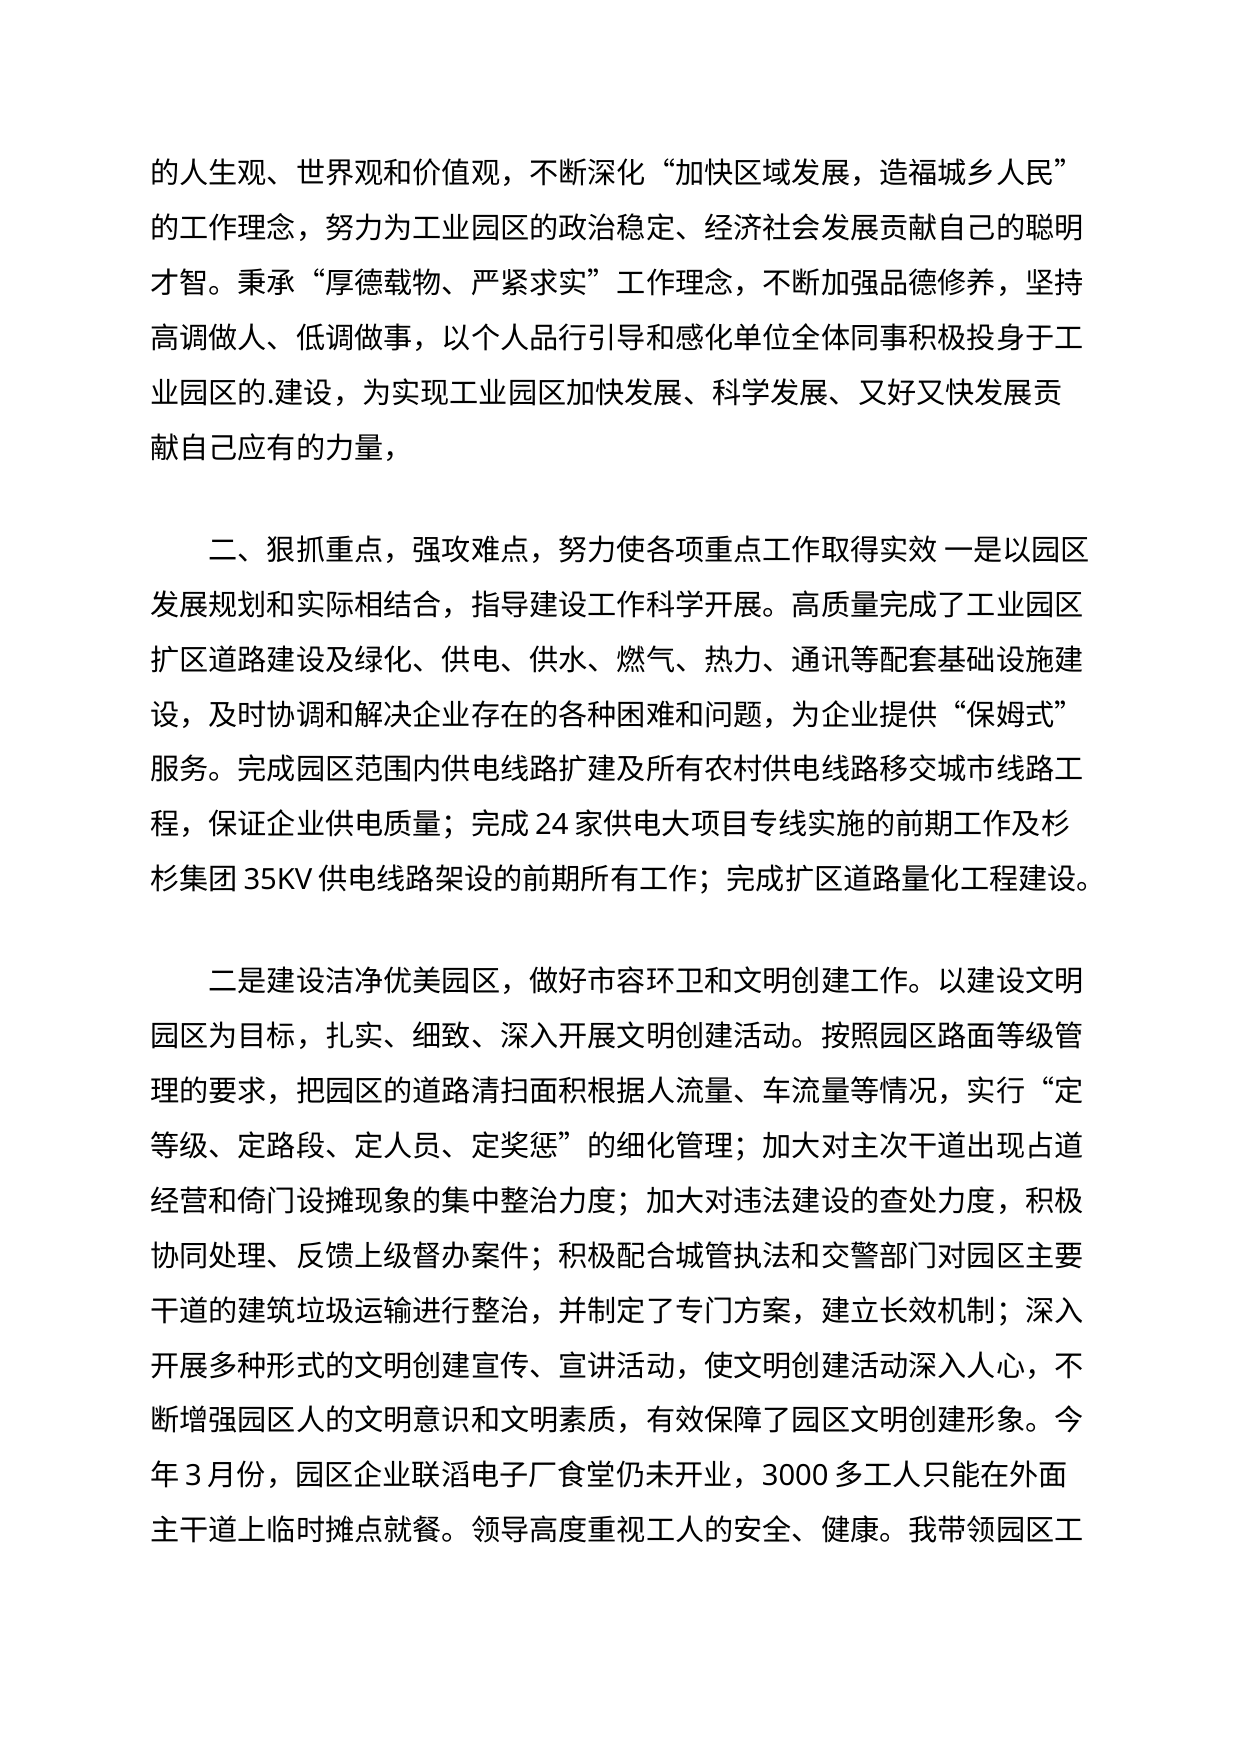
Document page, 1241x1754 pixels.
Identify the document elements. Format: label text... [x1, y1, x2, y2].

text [150, 958, 1090, 1549]
text 二、狠抓重点，强攻难点，努力使各项重点工作取得实效 一是以园区发展规划和实际相结合，指导建设工作科学开展。高质量完成了工业园区扩区道路建设及绿化、供电、供水、燃气、热力、通讯等配套基础设施建设，及时协调和解决企业存在的各种困难和问题，为企业提供“保姆式”服务。完成园区范围内供电线路扩建及所有农村供电线路移交城市线路工程，保证企业供电质量；完成24家供电大项目专线实施的前期工作及杉杉集团35KV供电线路架设的前期所有工作；完成扩区道路量化工程建设。 [150, 526, 1090, 898]
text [150, 150, 1090, 467]
